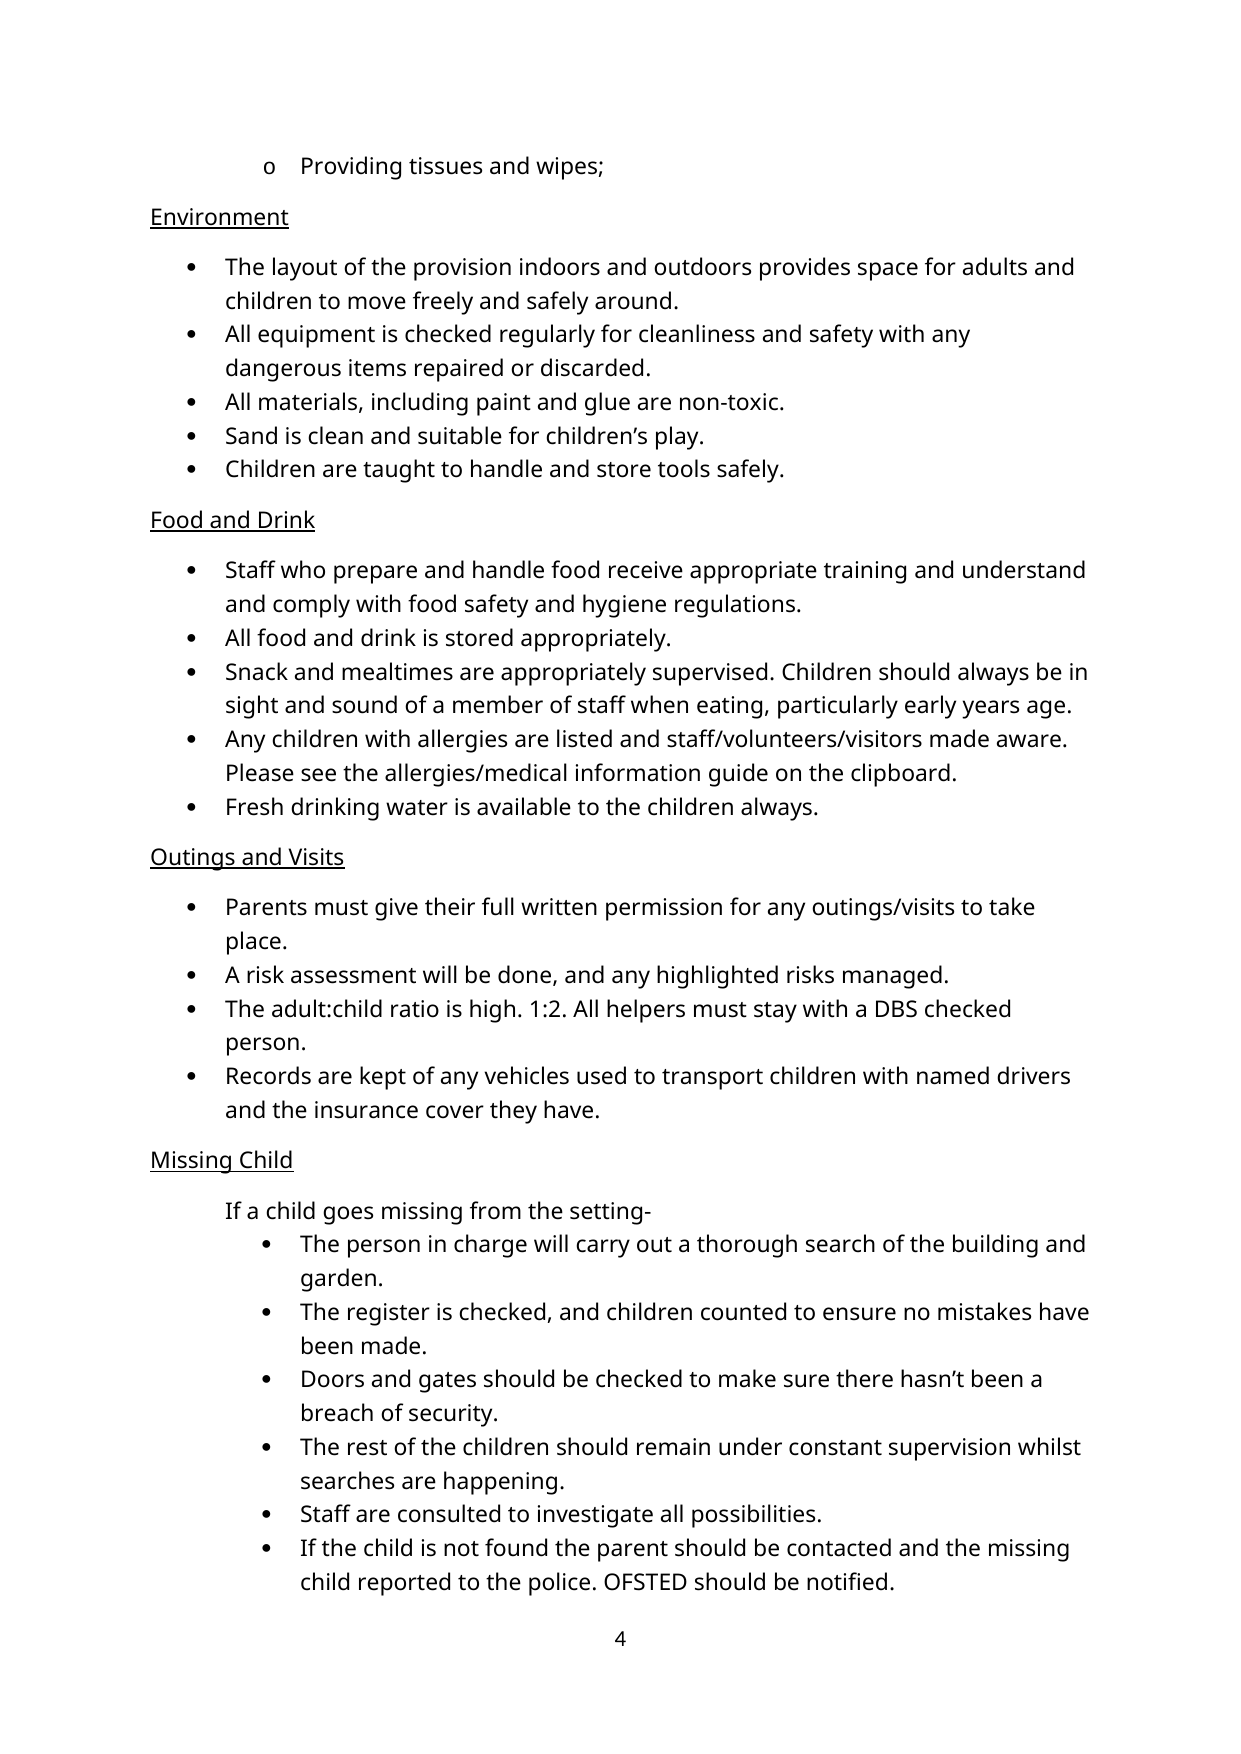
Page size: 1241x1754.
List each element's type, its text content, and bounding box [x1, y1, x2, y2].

list All food and drink is stored appropriately. [187, 622, 1090, 653]
list All equipment is checked regularly for cleanliness and safety with any dangerous items repaired or discarded. [187, 318, 1090, 383]
list The layout of the provision indoors and outdoors provides space for adults and children to move freely and safely around. [187, 251, 1090, 316]
list Fresh drinking water is available to the children always. [187, 791, 1090, 822]
text Environment [150, 201, 1090, 232]
list The rest of the children should remain under constant supervision whilst searches are happening. [262, 1431, 1090, 1496]
list If the child is not found the parent should be contacted and the missing child reported to the police. OFSTED should be notified. [262, 1532, 1090, 1597]
list Parents must give their full written permission for any outings/visits to take place. [187, 891, 1090, 956]
text Missing Child [150, 1144, 1090, 1176]
list All materials, including paint and glue are non-toxic. [187, 386, 1090, 417]
text Food and Drink [150, 504, 1090, 535]
list Sand is clean and suitable for children’s play. [187, 420, 1090, 451]
list Records are kept of any vehicles used to transport children with named drivers and the insurance cover they have. [187, 1060, 1090, 1125]
list Children are taught to handle and store tools safely. [187, 453, 1090, 485]
list Providing tissues and wipes; [262, 150, 1090, 181]
list If a child goes missing from the setting- [225, 1195, 1090, 1226]
list Any children with allergies are listed and staff/volunteers/visitors made aware. Please see the allergies/medical information guide on the clipboard. [187, 723, 1090, 788]
list Snack and mealtimes are appropriately supervised. Children should always be in sight and sound of a member of staff when eating, particularly early years age. [187, 656, 1090, 721]
list Staff who prepare and handle food receive appropriate training and understand and comply with food safety and hygiene regulations. [187, 554, 1090, 619]
list The person in charge will carry out a thorough search of the building and garden. [262, 1228, 1090, 1293]
list The register is checked, and children counted to ensure no mistakes have been made. [262, 1296, 1090, 1361]
list A risk assessment will be done, and any highlighted risks managed. [187, 959, 1090, 990]
list Doors and gates should be checked to make sure there hasn’t been a breach of security. [262, 1363, 1090, 1428]
list Staff are consulted to investigate all possibilities. [262, 1498, 1090, 1530]
list The adult:child ratio is high. 1:2. All helpers must stay with a DBS checked person. [187, 993, 1090, 1058]
text Outings and Visits [150, 841, 1090, 872]
